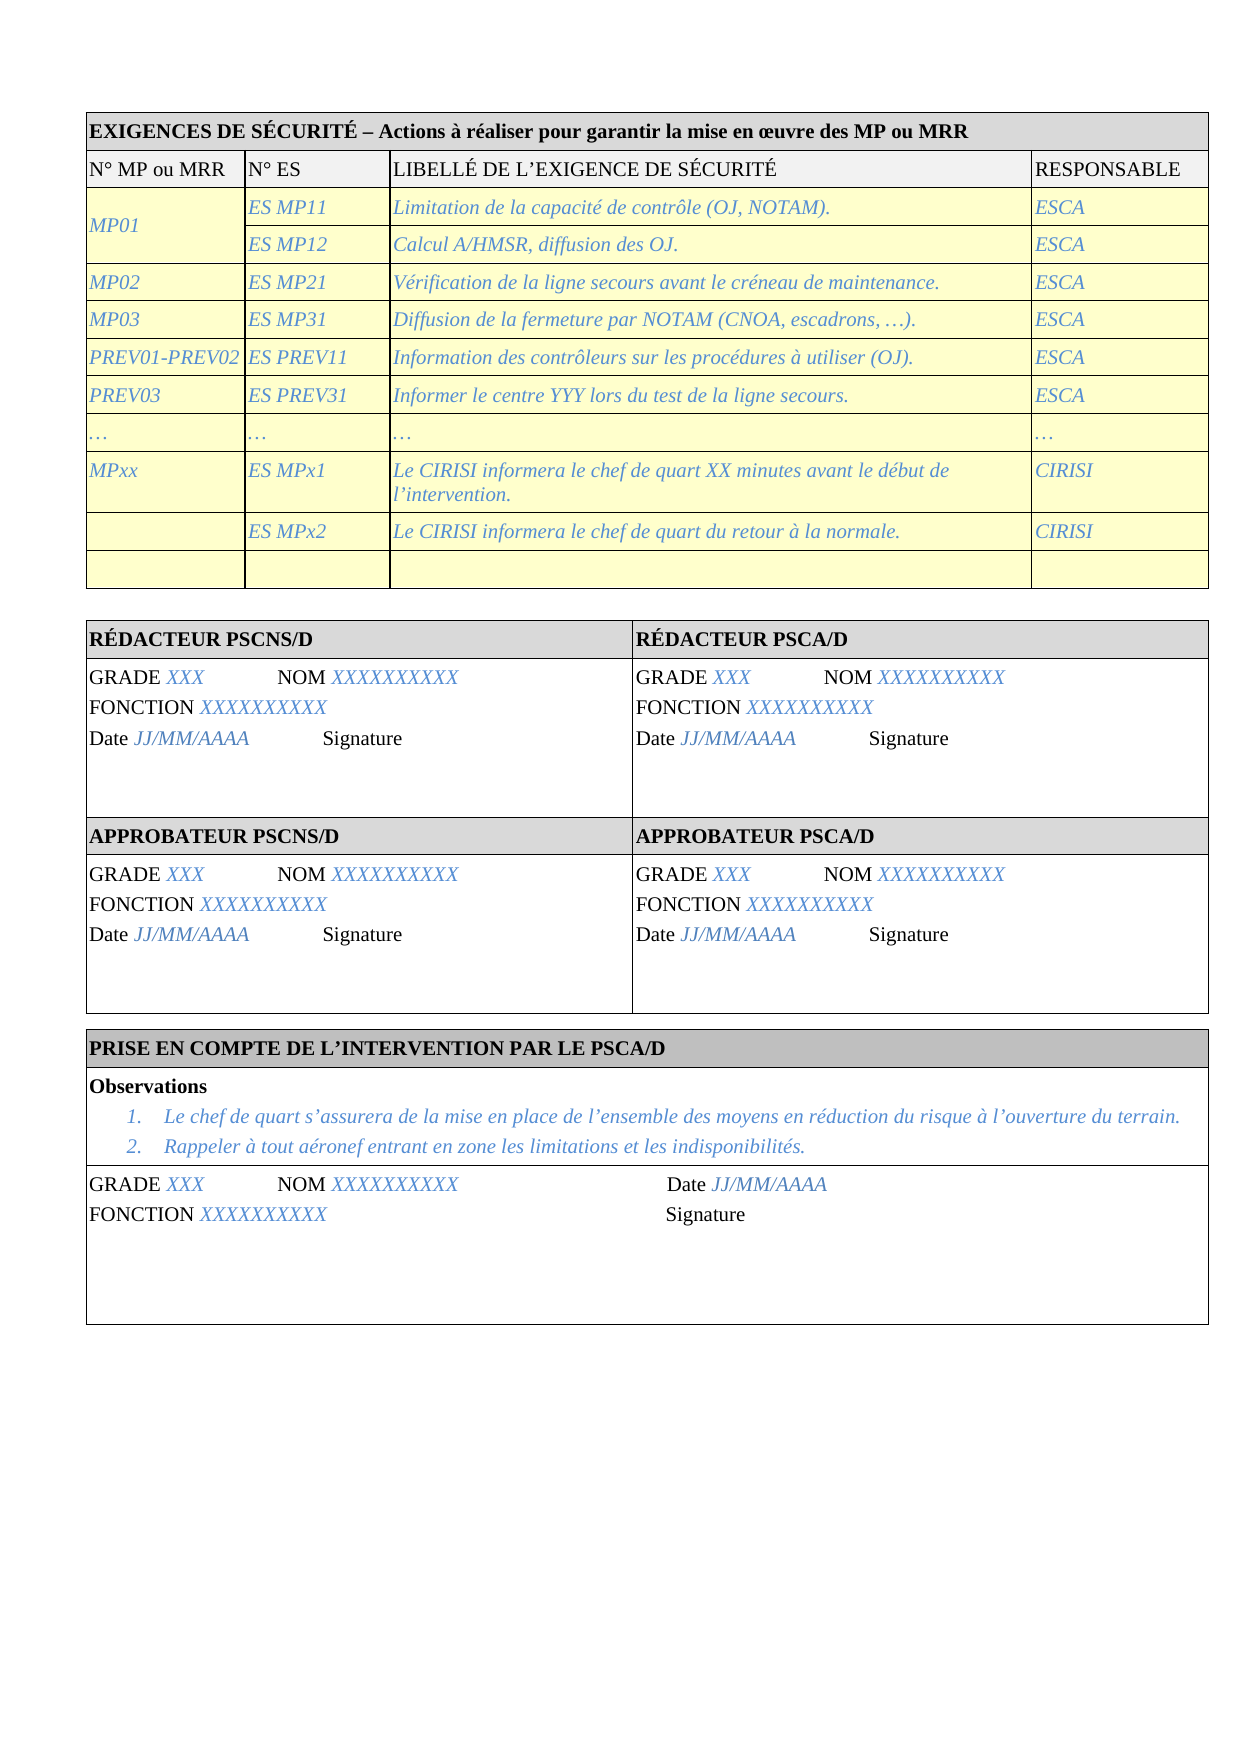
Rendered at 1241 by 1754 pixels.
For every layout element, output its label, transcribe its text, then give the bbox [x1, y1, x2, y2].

table_cell … [246, 414, 389, 451]
table_cell ES MP12 [246, 226, 389, 262]
table_cell ESCA [1032, 188, 1208, 225]
table_cell Informer le centre YYY lors du test de la ligne secours. [391, 376, 1031, 413]
table_cell ESCA [1032, 301, 1208, 338]
table_cell GRADE XXX NOM XXXXXXXXXX FONCTION XXXXXXXXXX Date JJ/MM/AAAA Signature [633, 659, 1208, 817]
table_cell Le CIRISI informera le chef de quart du retour à la normale. [391, 513, 1031, 550]
table_cell N° MP ou MRR [87, 151, 244, 187]
table_cell ESCA [1032, 226, 1208, 262]
table_cell Observations Le chef de quart s’assurera de la mise en place de l’ensemble des moyens en réduction du risque à l’ouverture du terrain. Rappeler à tout aéronef entrant en zone les limitations et les indisponibilités. [87, 1068, 1208, 1165]
table_cell MP01 [87, 188, 244, 262]
table_header RÉDACTEUR PSCA/D [633, 621, 1208, 658]
table_cell MP03 [87, 301, 244, 338]
table_header RÉDACTEUR PSCNS/D [87, 621, 632, 658]
table_header PRISE EN COMPTE DE L’INTERVENTION PAR LE PSCA/D [87, 1030, 1208, 1067]
table_cell ES MPx1 [246, 452, 389, 512]
table_cell ES MP21 [246, 264, 389, 300]
table_cell PREV03 [87, 376, 244, 413]
table_cell GRADE XXX NOM XXXXXXXXXX FONCTION XXXXXXXXXX Date JJ/MM/AAAA Signature [87, 659, 632, 817]
table_cell ES PREV11 [246, 339, 389, 375]
table_cell Information des contrôleurs sur les procédures à utiliser (OJ). [391, 339, 1031, 375]
table_cell RESPONSABLE [1032, 151, 1208, 187]
table_cell Le CIRISI informera le chef de quart XX minutes avant le début de l’intervention. [391, 452, 1031, 512]
table_cell ES MP31 [246, 301, 389, 338]
table_cell [87, 551, 244, 587]
table_header EXIGENCES DE SÉCURITÉ – Actions à réaliser pour garantir la mise en œuvre des MP ou MRR [87, 113, 1208, 150]
table_cell … [1032, 414, 1208, 451]
table_cell ES MPx2 [246, 513, 389, 550]
table_cell CIRISI [1032, 513, 1208, 550]
table_cell GRADE XXX NOM XXXXXXXXXX FONCTION XXXXXXXXXX Date JJ/MM/AAAA Signature [633, 855, 1208, 1013]
table_cell ES MP11 [246, 188, 389, 225]
table_cell Limitation de la capacité de contrôle (OJ, NOTAM). [391, 188, 1031, 225]
table_cell CIRISI [1032, 452, 1208, 512]
table_cell [87, 513, 244, 550]
table_cell [246, 551, 389, 587]
table_cell … [87, 414, 244, 451]
table_cell ESCA [1032, 339, 1208, 375]
table_cell … [391, 414, 1031, 451]
table_cell PREV01-PREV02 [87, 339, 244, 375]
table_cell ESCA [1032, 376, 1208, 413]
table_cell LIBELLÉ DE L’EXIGENCE DE SÉCURITÉ [391, 151, 1031, 187]
table_cell MPxx [87, 452, 244, 512]
table_cell Calcul A/HMSR, diffusion des OJ. [391, 226, 1031, 262]
table_cell MP02 [87, 264, 244, 300]
table_cell Vérification de la ligne secours avant le créneau de maintenance. [391, 264, 1031, 300]
table_cell N° ES [246, 151, 389, 187]
table_cell ES PREV31 [246, 376, 389, 413]
table_cell [391, 551, 1031, 587]
table_cell [1032, 551, 1208, 587]
table_cell APPROBATEUR PSCA/D [633, 818, 1208, 854]
table_cell Diffusion de la fermeture par NOTAM (CNOA, escadrons, …). [391, 301, 1031, 338]
table_cell GRADE XXX NOM XXXXXXXXXX Date JJ/MM/AAAA FONCTION XXXXXXXXXX Signature [87, 1166, 1208, 1324]
table_cell GRADE XXX NOM XXXXXXXXXX FONCTION XXXXXXXXXX Date JJ/MM/AAAA Signature [87, 855, 632, 1013]
table_cell ESCA [1032, 264, 1208, 300]
table_cell APPROBATEUR PSCNS/D [87, 818, 632, 854]
